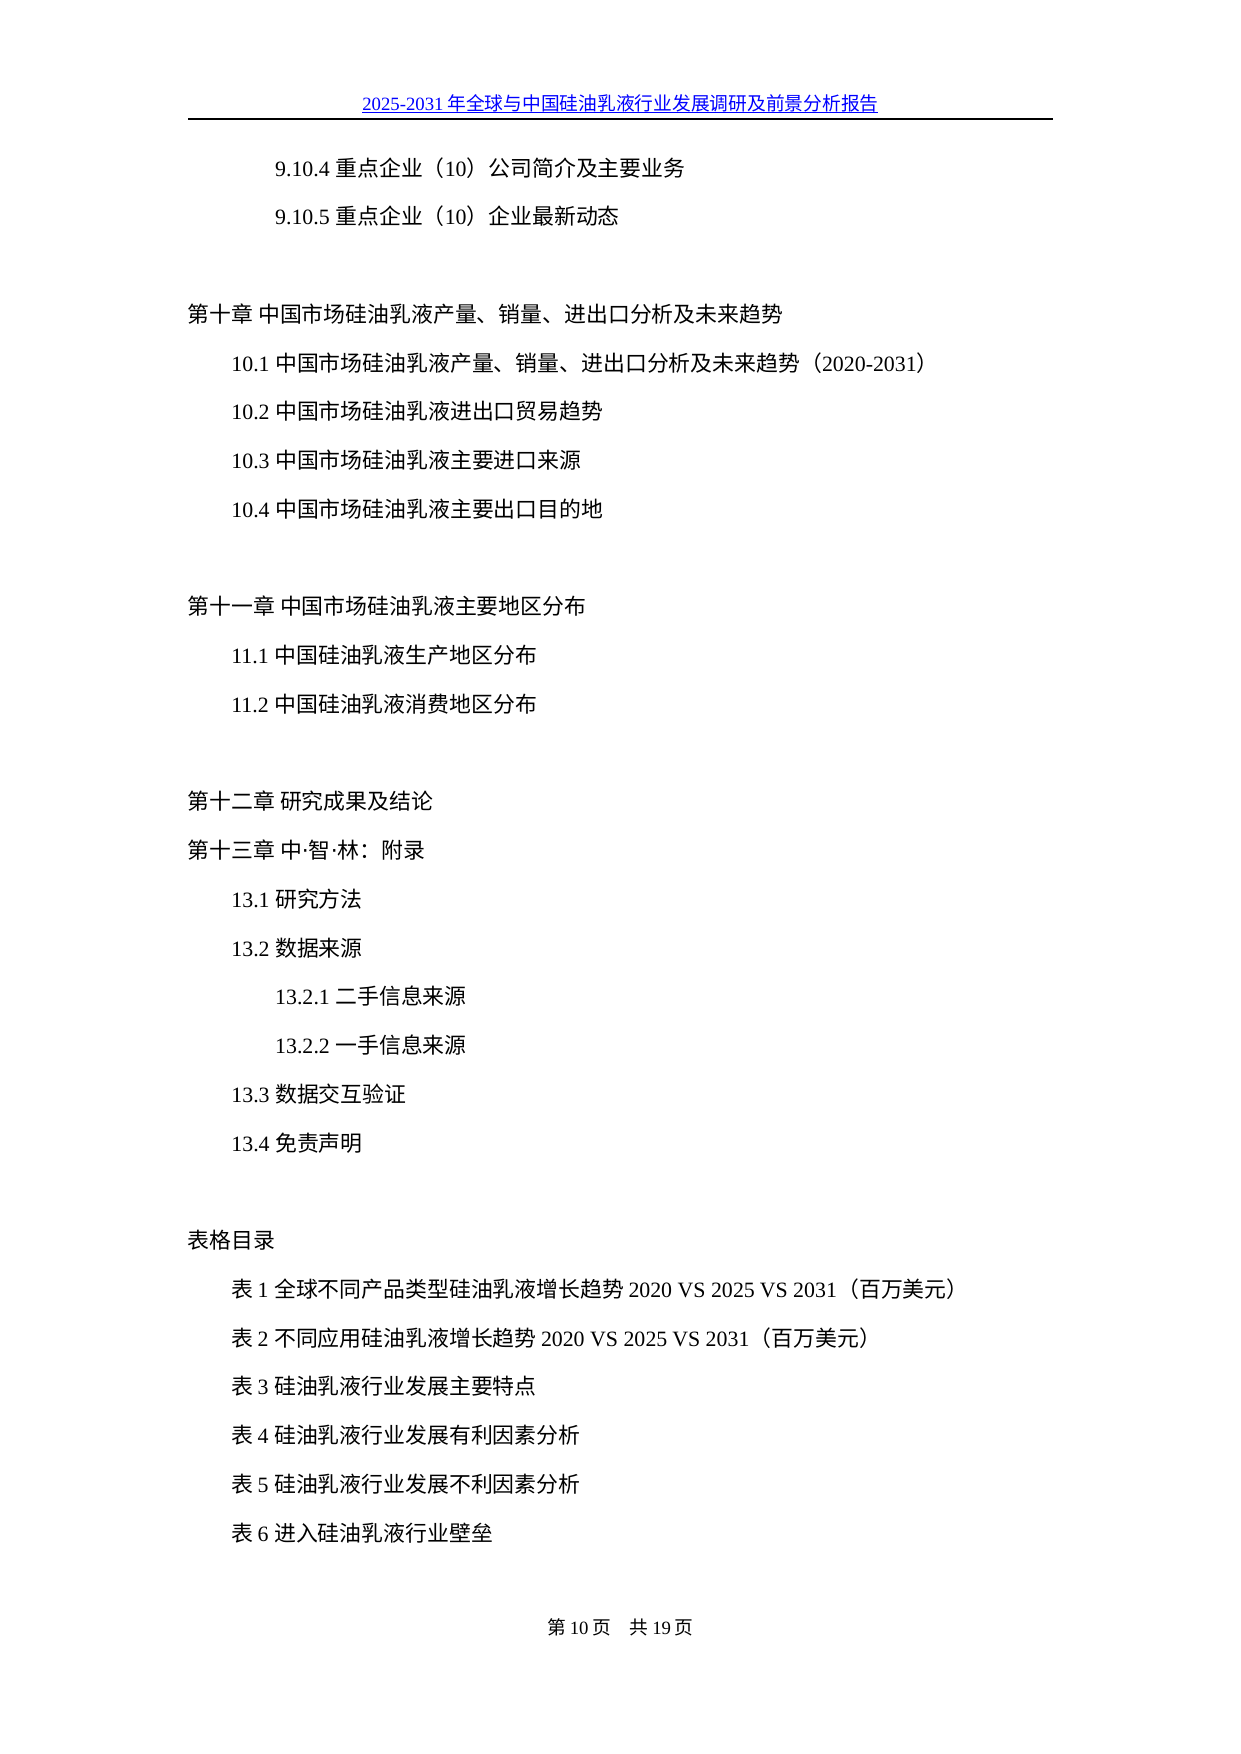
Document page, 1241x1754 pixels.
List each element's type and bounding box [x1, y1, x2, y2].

text [187, 150, 1053, 1548]
